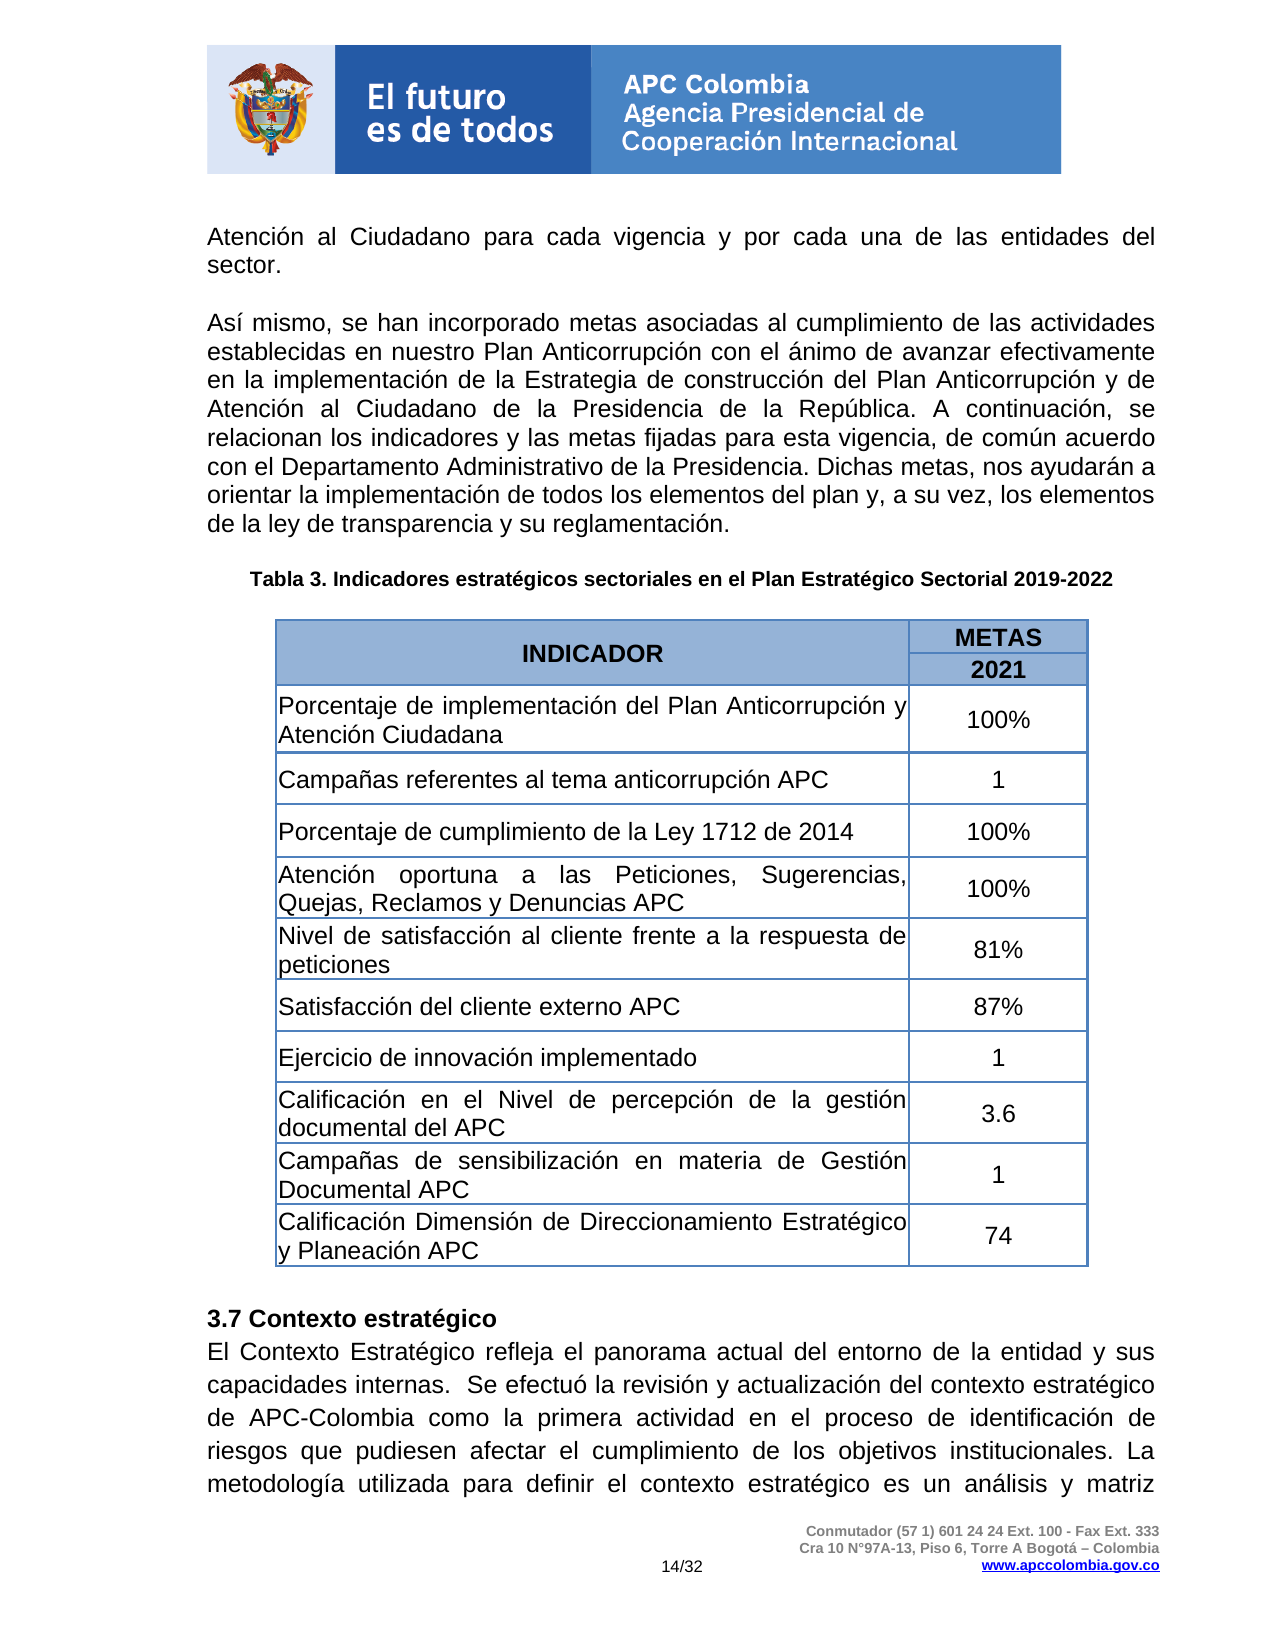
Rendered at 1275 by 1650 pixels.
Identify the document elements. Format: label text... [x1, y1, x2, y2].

text Tabla 3. Indicadores estratégicos sectoriales en el Plan Estratégico Sectorial 2019-2022 [207, 567, 1157, 591]
table_cell Nivel de satisfacción al cliente frente a la respuesta de peticiones [277, 919, 908, 978]
table_cell 3.6 [910, 1083, 1086, 1142]
table_cell Porcentaje de cumplimiento de la Ley 1712 de 2014 [277, 805, 908, 856]
table_cell Satisfacción del cliente externo APC [277, 980, 908, 1030]
table_cell 100% [910, 858, 1086, 917]
table_header METAS [910, 621, 1086, 652]
table_cell 74 [910, 1205, 1086, 1264]
text Así mismo, se han incorporado metas asociadas al cumplimiento de las actividades establecidas en nuestro Plan Anticorrupción con el ánimo de avanzar efectivamente en la implementación de la Estrategia de construcción del Plan Anticorrupción y de Atención al Ciudadano de la Presidencia de la República. A continuación, se relacionan los indicadores y las metas fijadas para esta vigencia, de común acuerdo con el Departamento Administrativo de la Presidencia. Dichas metas, nos ayudarán a orientar la implementación de todos los elementos del plan y, a su vez, los elementos de la ley de transparencia y su reglamentación. [207, 308, 1157, 538]
subtitle 3.7 Contexto estratégico [207, 1304, 1157, 1332]
table_cell 1 [910, 1032, 1086, 1081]
table_cell Calificación en el Nivel de percepción de la gestión documental del APC [277, 1083, 908, 1142]
table_cell 2021 [910, 654, 1086, 684]
table_cell Campañas de sensibilización en materia de Gestión Documental APC [277, 1144, 908, 1203]
table_cell 1 [910, 1144, 1086, 1203]
table_cell 87% [910, 980, 1086, 1030]
table_cell 81% [910, 919, 1086, 978]
table_cell 1 [910, 754, 1086, 803]
table_cell 100% [910, 686, 1086, 751]
table_cell 100% [910, 805, 1086, 856]
table_cell Ejercicio de innovación implementado [277, 1032, 908, 1081]
table_cell Campañas referentes al tema anticorrupción APC [277, 754, 908, 803]
table_header INDICADOR [277, 621, 908, 684]
table_cell Calificación Dimensión de Direccionamiento Estratégico y Planeación APC [277, 1205, 908, 1264]
table_cell Porcentaje de implementación del Plan Anticorrupción y Atención Ciudadana [277, 686, 908, 751]
picture [206, 44, 1062, 174]
table_cell Atención oportuna a las Peticiones, Sugerencias, Quejas, Reclamos y Denuncias APC [277, 858, 908, 917]
